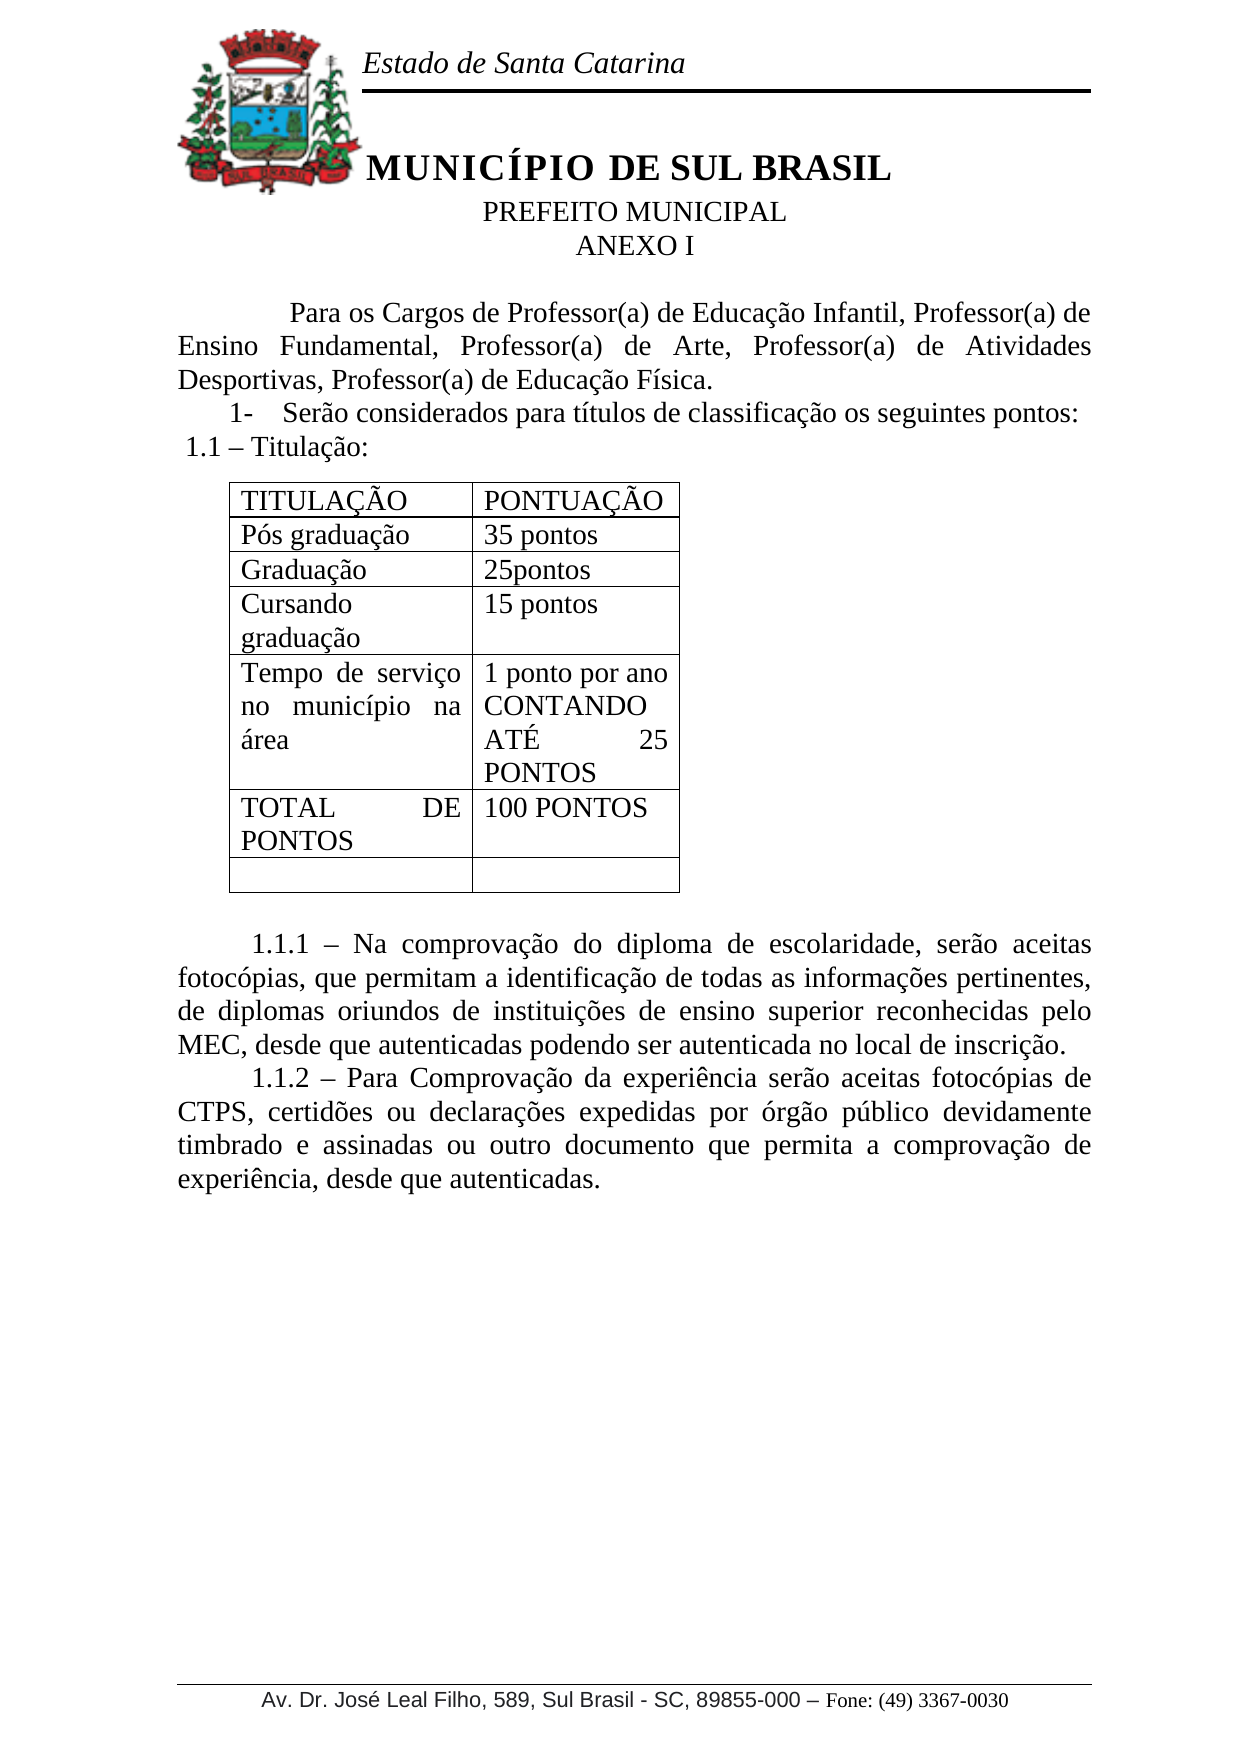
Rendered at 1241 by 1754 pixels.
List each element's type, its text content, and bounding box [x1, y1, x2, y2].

list – Titulação: [185, 429, 1092, 463]
table_cell TOTAL DE PONTOS [230, 790, 472, 857]
table_cell 1 ponto por ano CONTANDO ATÉ 25 PONTOS [473, 655, 679, 789]
text 1.1.2 – Para Comprovação da experiência serão aceitas fotocópias de CTPS, certidões ou declarações expedidas por órgão público devidamente timbrado e assinadas ou outro documento que permita a comprovação de experiência, desde que autenticadas. [177, 1060, 1092, 1194]
table_cell Tempo de serviço no município na área [230, 655, 472, 789]
text Para os Cargos de Professor(a) de Educação Infantil, Professor(a) de Ensino Fundamental, Professor(a) de Arte, Professor(a) de Atividades Desportivas, Professor(a) de Educação Física. [177, 295, 1092, 396]
table_cell 100 PONTOS [473, 790, 679, 857]
table_header PONTUAÇÃO [473, 483, 679, 516]
table_cell Graduação [230, 552, 472, 586]
table_cell 15 pontos [473, 587, 679, 654]
text 1- Serão considerados para títulos de classificação os seguintes pontos: [177, 396, 1092, 429]
table_cell [230, 858, 472, 892]
picture [177, 29, 363, 195]
table_cell 35 pontos [473, 518, 679, 551]
text ANEXO I [177, 228, 1092, 261]
table_cell Pós graduação [230, 518, 472, 551]
text 1.1.1 – Na comprovação do diploma de escolaridade, serão aceitas fotocópias, que permitam a identificação de todas as informações pertinentes, de diplomas oriundos de instituições de ensino superior reconhecidas pelo MEC, desde que autenticadas podendo ser autenticada no local de inscrição. [177, 926, 1092, 1060]
table_cell 25pontos [473, 552, 679, 586]
table_cell Cursando graduação [230, 587, 472, 654]
table_header TITULAÇÃO [230, 483, 472, 516]
text PREFEITO MUNICIPAL [177, 194, 1092, 228]
table_cell [473, 858, 679, 892]
